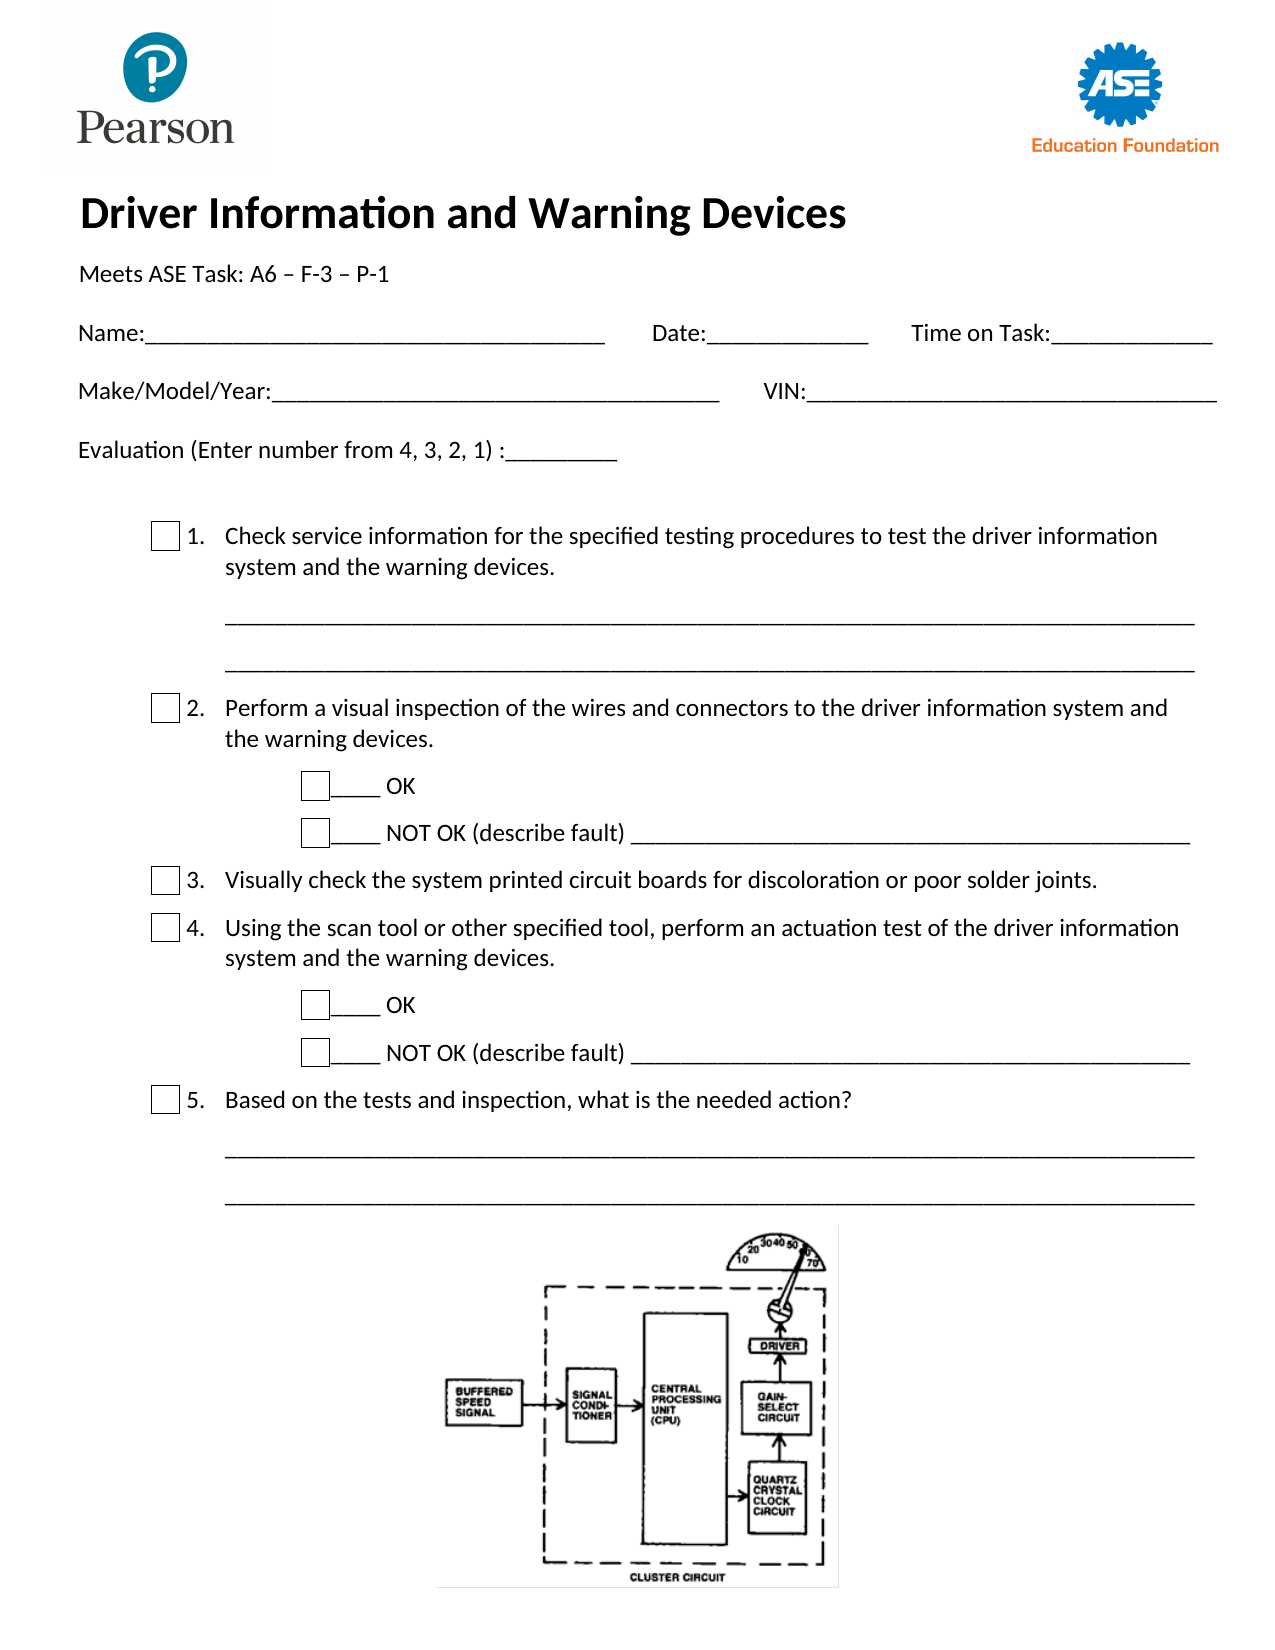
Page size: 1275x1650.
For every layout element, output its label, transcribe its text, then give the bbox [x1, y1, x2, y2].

text ____ OK [75, 989, 1200, 1020]
text ______________________________________________________________________________ [75, 1131, 1200, 1162]
picture [975, 24, 1275, 175]
text ______________________________________________________________________________ [150, 645, 1200, 676]
text 5. Based on the tests and inspection, what is the needed action? [75, 1084, 1200, 1114]
text ____ NOT OK (describe fault) _____________________________________________ [150, 817, 1200, 848]
picture [436, 1225, 839, 1589]
text ______________________________________________________________________________ [75, 1178, 1200, 1209]
text ____ OK [150, 770, 1200, 801]
text ____ NOT OK (describe fault) _____________________________________________ [75, 1037, 1200, 1067]
text 1. Check service information for the specified testing procedures to test the driver information system and the warning devices. [150, 520, 1200, 581]
picture [45, 0, 266, 175]
text 4. Using the scan tool or other specified tool, perform an actuation test of the driver information system and the warning devices. [150, 912, 1200, 973]
text 3. Visually check the system printed circuit boards for discoloration or poor solder joints. [150, 864, 1200, 895]
text ______________________________________________________________________________ [150, 598, 1200, 629]
text 2. Perform a visual inspection of the wires and connectors to the driver information system and the warning devices. [150, 692, 1200, 753]
